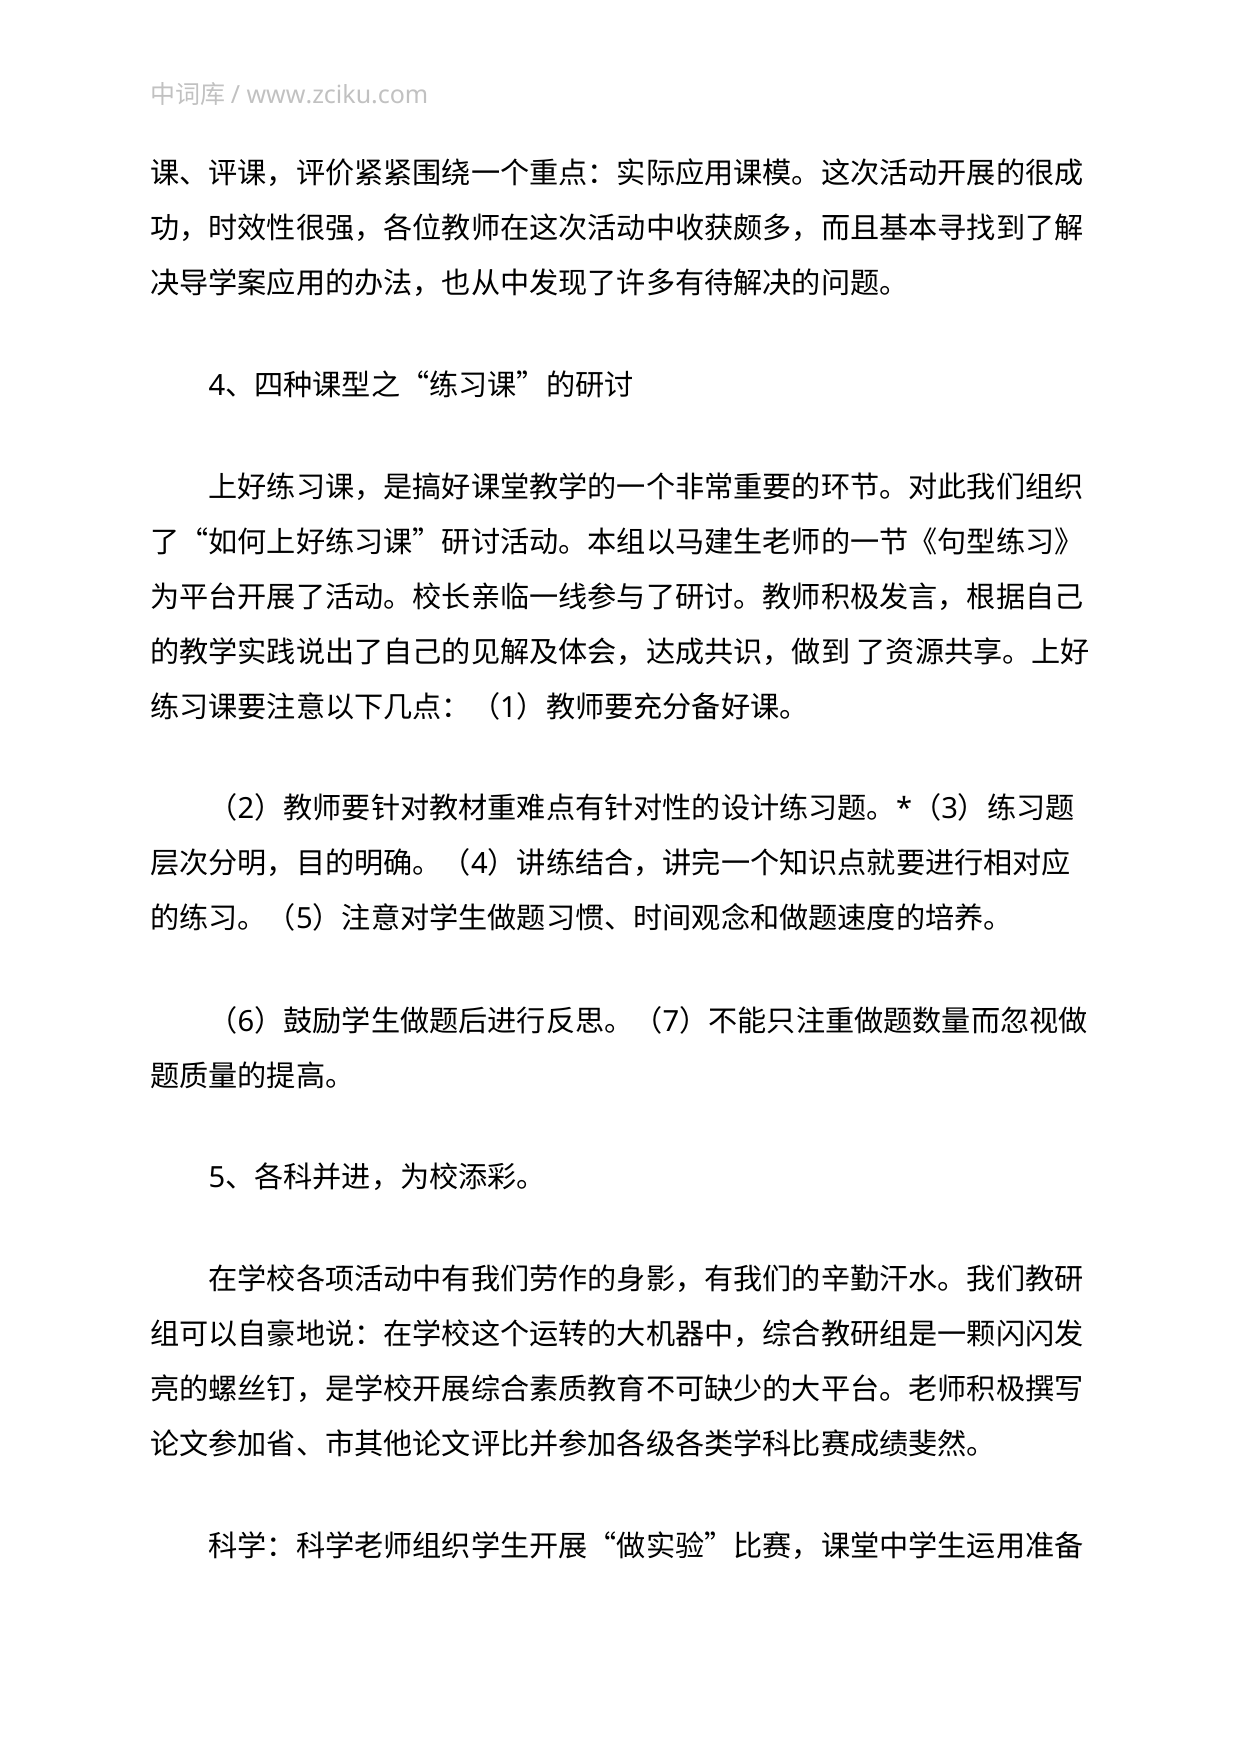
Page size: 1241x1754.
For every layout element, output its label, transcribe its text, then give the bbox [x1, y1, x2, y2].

text 上好练习课，是搞好课堂教学的一个非常重要的环节。对此我们组织了“如何上好练习课”研讨活动。本组以马建生老师的一节《句型练习》为平台开展了活动。校长亲临一线参与了研讨。教师积极发言，根据自己的教学实践说出了自己的见解及体会，达成共识，做到 了资源共享。上好练习课要注意以下几点：（1）教师要充分备好课。 [150, 463, 1090, 726]
text 5、各科并进，为校添彩。 [150, 1154, 1090, 1196]
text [150, 1522, 1090, 1564]
text 在学校各项活动中有我们劳作的身影，有我们的辛勤汗水。我们教研组可以自豪地说：在学校这个运转的大机器中，综合教研组是一颗闪闪发亮的螺丝钉，是学校开展综合素质教育不可缺少的大平台。老师积极撰写论文参加省、市其他论文评比并参加各级各类学科比赛成绩斐然。 [150, 1256, 1090, 1463]
text 4、四种课型之“练习课”的研讨 [150, 362, 1090, 404]
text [150, 150, 1090, 302]
text （6）鼓励学生做题后进行反思。（7）不能只注重做题数量而忽视做题质量的提高。 [150, 997, 1090, 1094]
text （2）教师要针对教材重难点有针对性的设计练习题。*（3）练习题层次分明，目的明确。（4）讲练结合，讲完一个知识点就要进行相对应的练习。（5）注意对学生做题习惯、时间观念和做题速度的培养。 [150, 785, 1090, 937]
